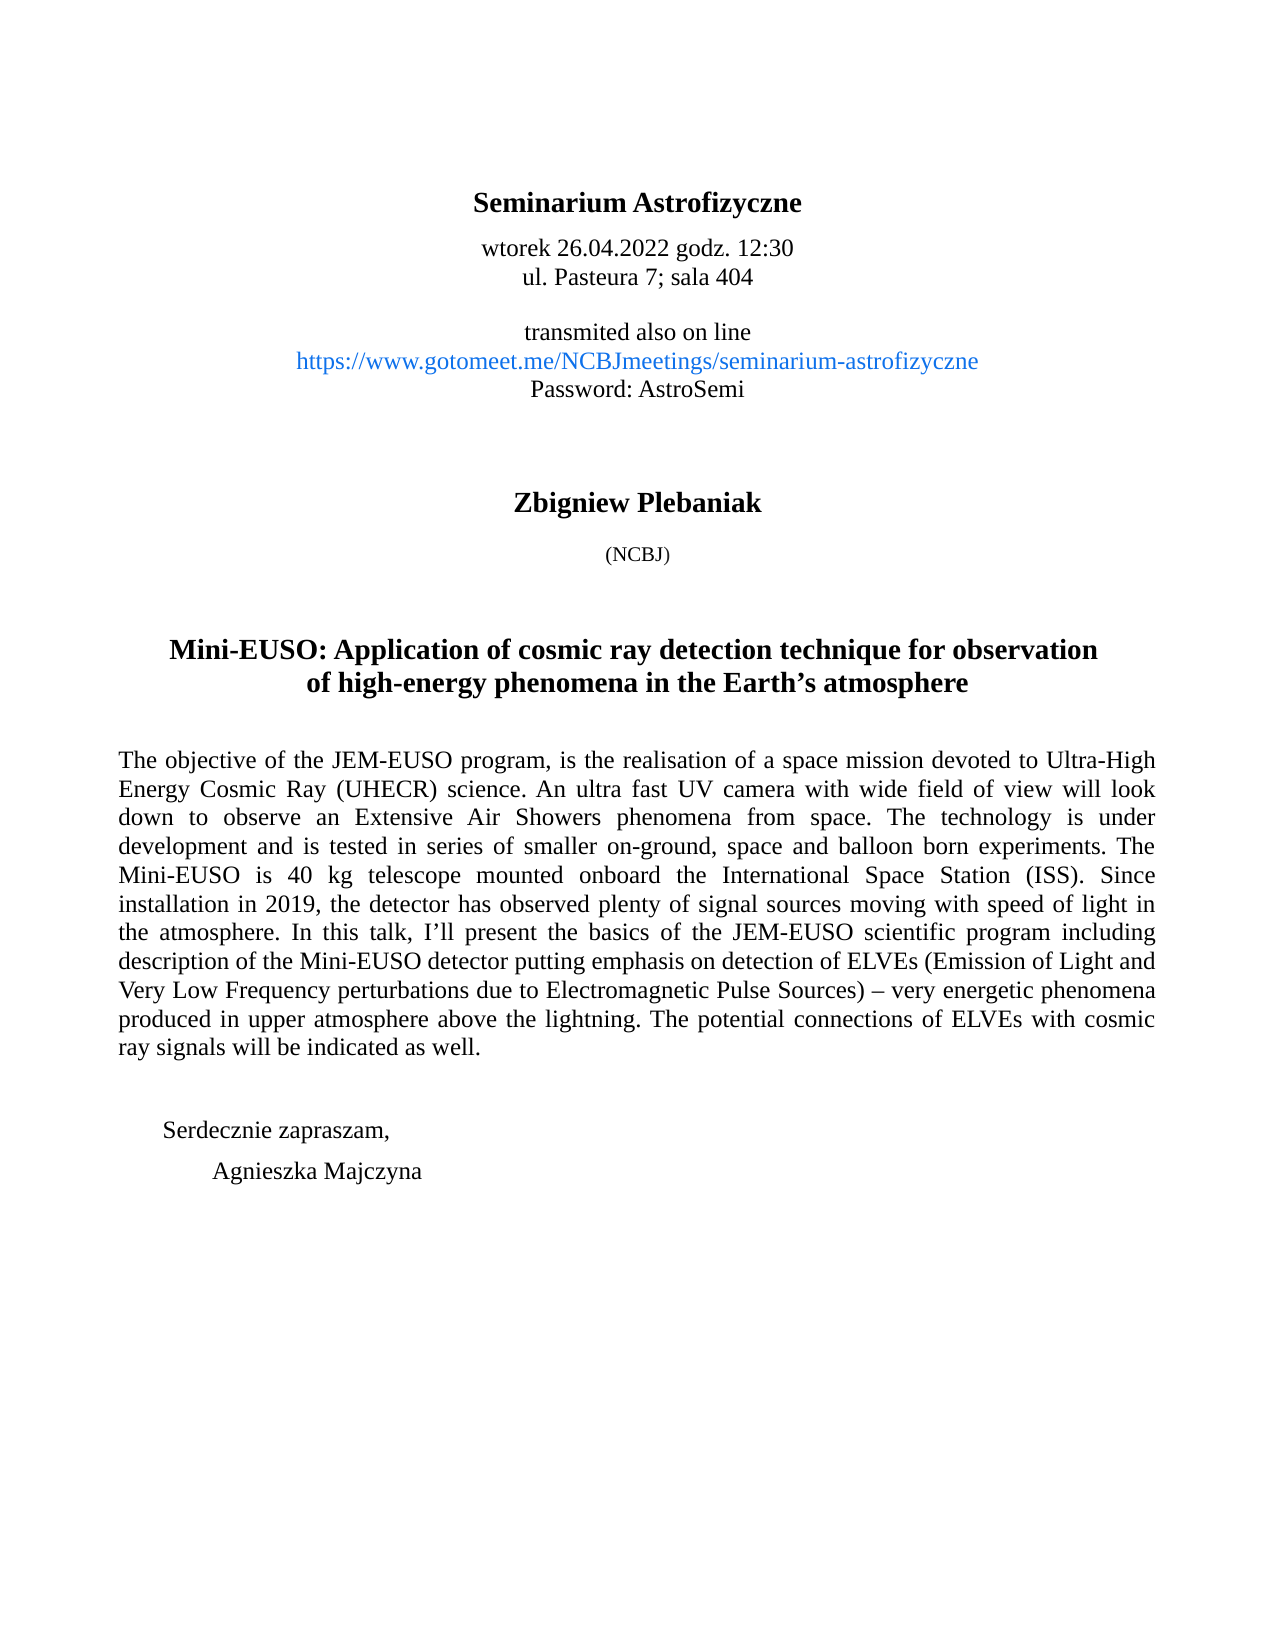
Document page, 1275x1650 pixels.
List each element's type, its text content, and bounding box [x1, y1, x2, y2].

text transmited also on line [118, 317, 1157, 346]
text Zbigniew Plebaniak [118, 485, 1157, 518]
text The objective of the JEM-EUSO program, is the realisation of a space mission devoted to Ultra-High Energy Cosmic Ray (UHECR) science. An ultra fast UV camera with wide field of view will look down to observe an Extensive Air Showers phenomena from space. The technology is under development and is tested in series of smaller on-ground, space and balloon born experiments. The Mini-EUSO is 40 kg telescope mounted onboard the International Space Station (ISS). Since installation in 2019, the detector has observed plenty of signal sources moving with speed of light in the atmosphere. In this talk, I’ll present the basics of the JEM-EUSO scientific program including description of the Mini-EUSO detector putting emphasis on detection of ELVEs (Emission of Light and Very Low Frequency perturbations due to Electromagnetic Pulse Sources) – very energetic phenomena produced in upper atmosphere above the lightning. The potential connections of ELVEs with cosmic ray signals will be indicated as well. [118, 745, 1157, 1061]
text Seminarium Astrofizyczne [118, 185, 1157, 219]
text Password: AstroSemi [118, 374, 1157, 403]
text (NCBJ) [118, 542, 1157, 566]
text Mini-EUSO: Application of cosmic ray detection technique for observation of high-energy phenomena in the Earth’s atmosphere [118, 632, 1157, 699]
text https://www.gotomeet.me/NCBJmeetings/seminarium-astrofizyczne [118, 346, 1157, 374]
text Agnieszka Majczyna [118, 1156, 1157, 1185]
text Serdecznie zapraszam, [118, 1115, 1157, 1144]
text ul. Pasteura 7; sala 404 [118, 262, 1157, 291]
text wtorek 26.04.2022 godz. 12:30 [118, 233, 1157, 262]
